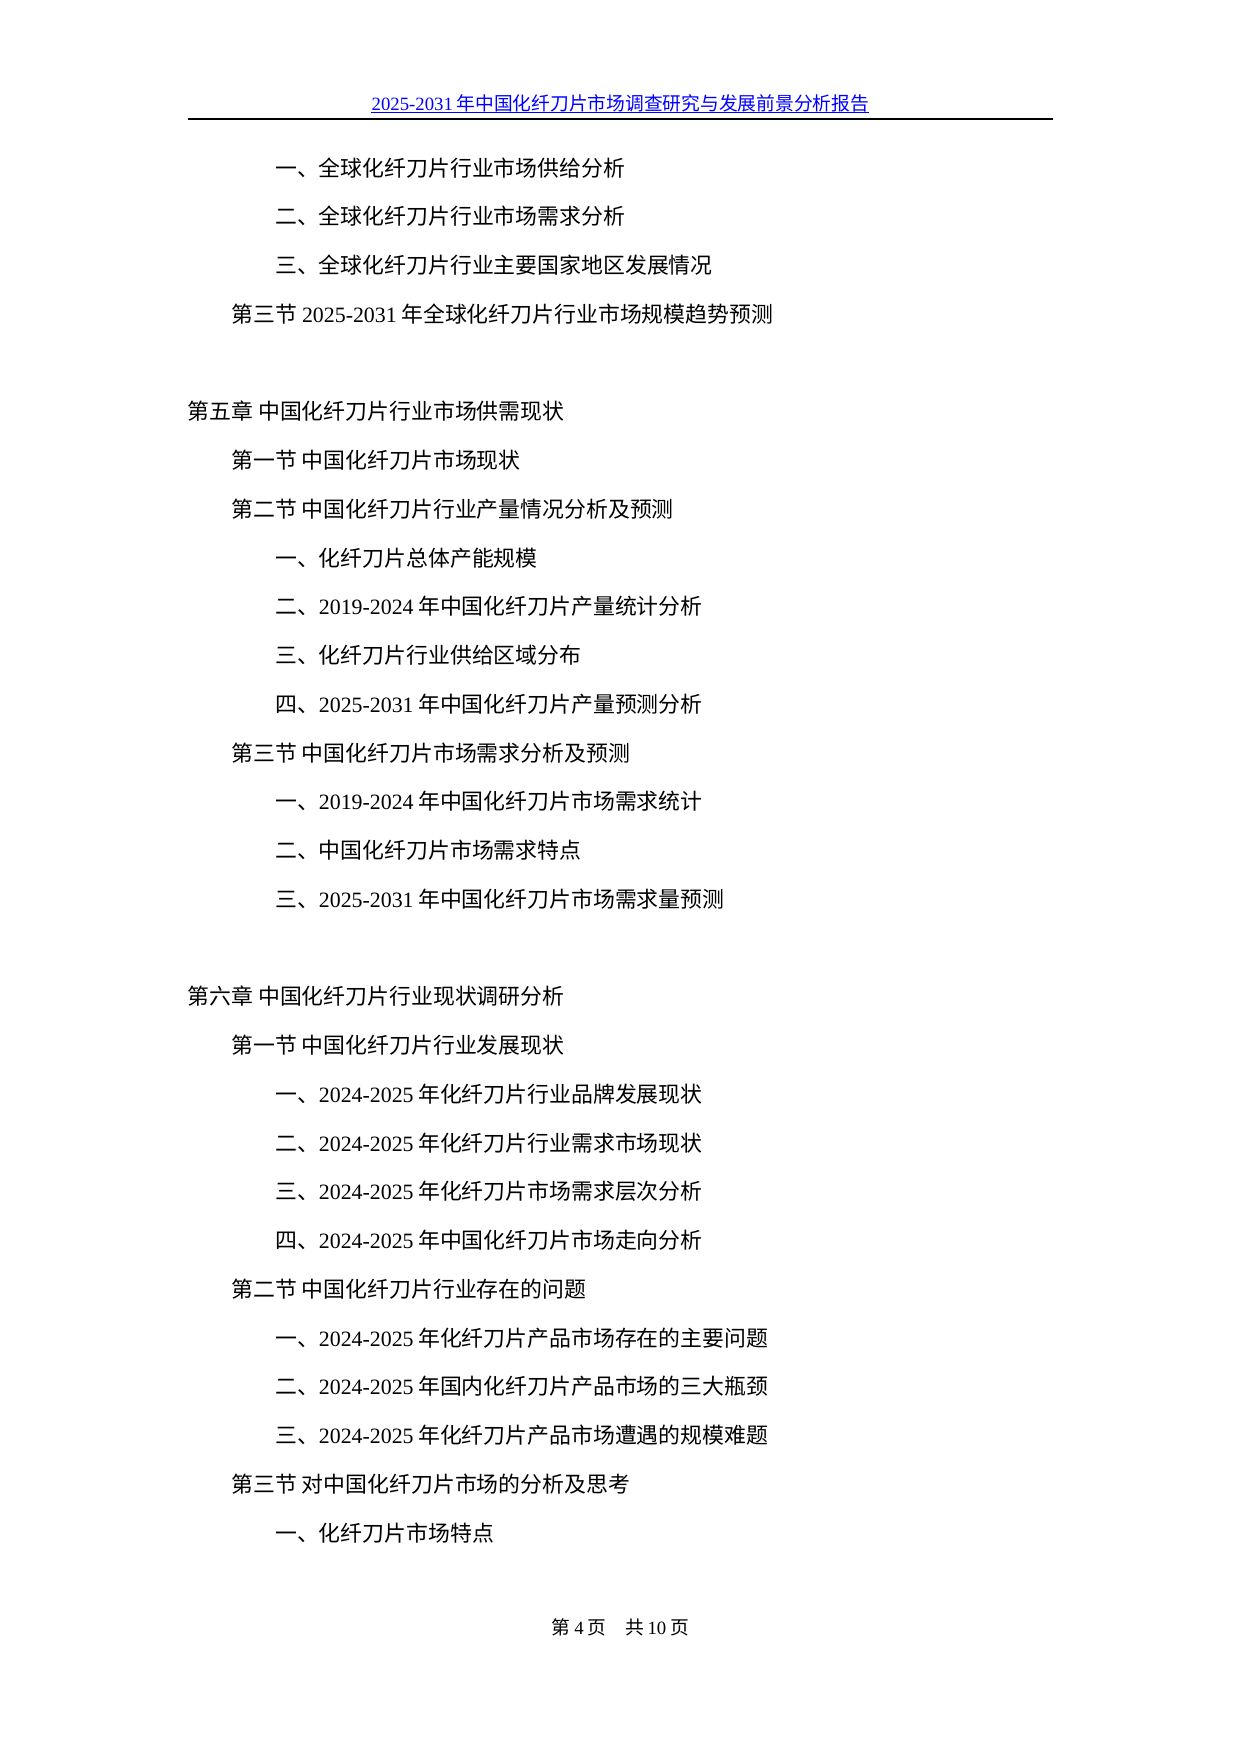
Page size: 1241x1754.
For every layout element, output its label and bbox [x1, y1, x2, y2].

text [187, 150, 1053, 1548]
